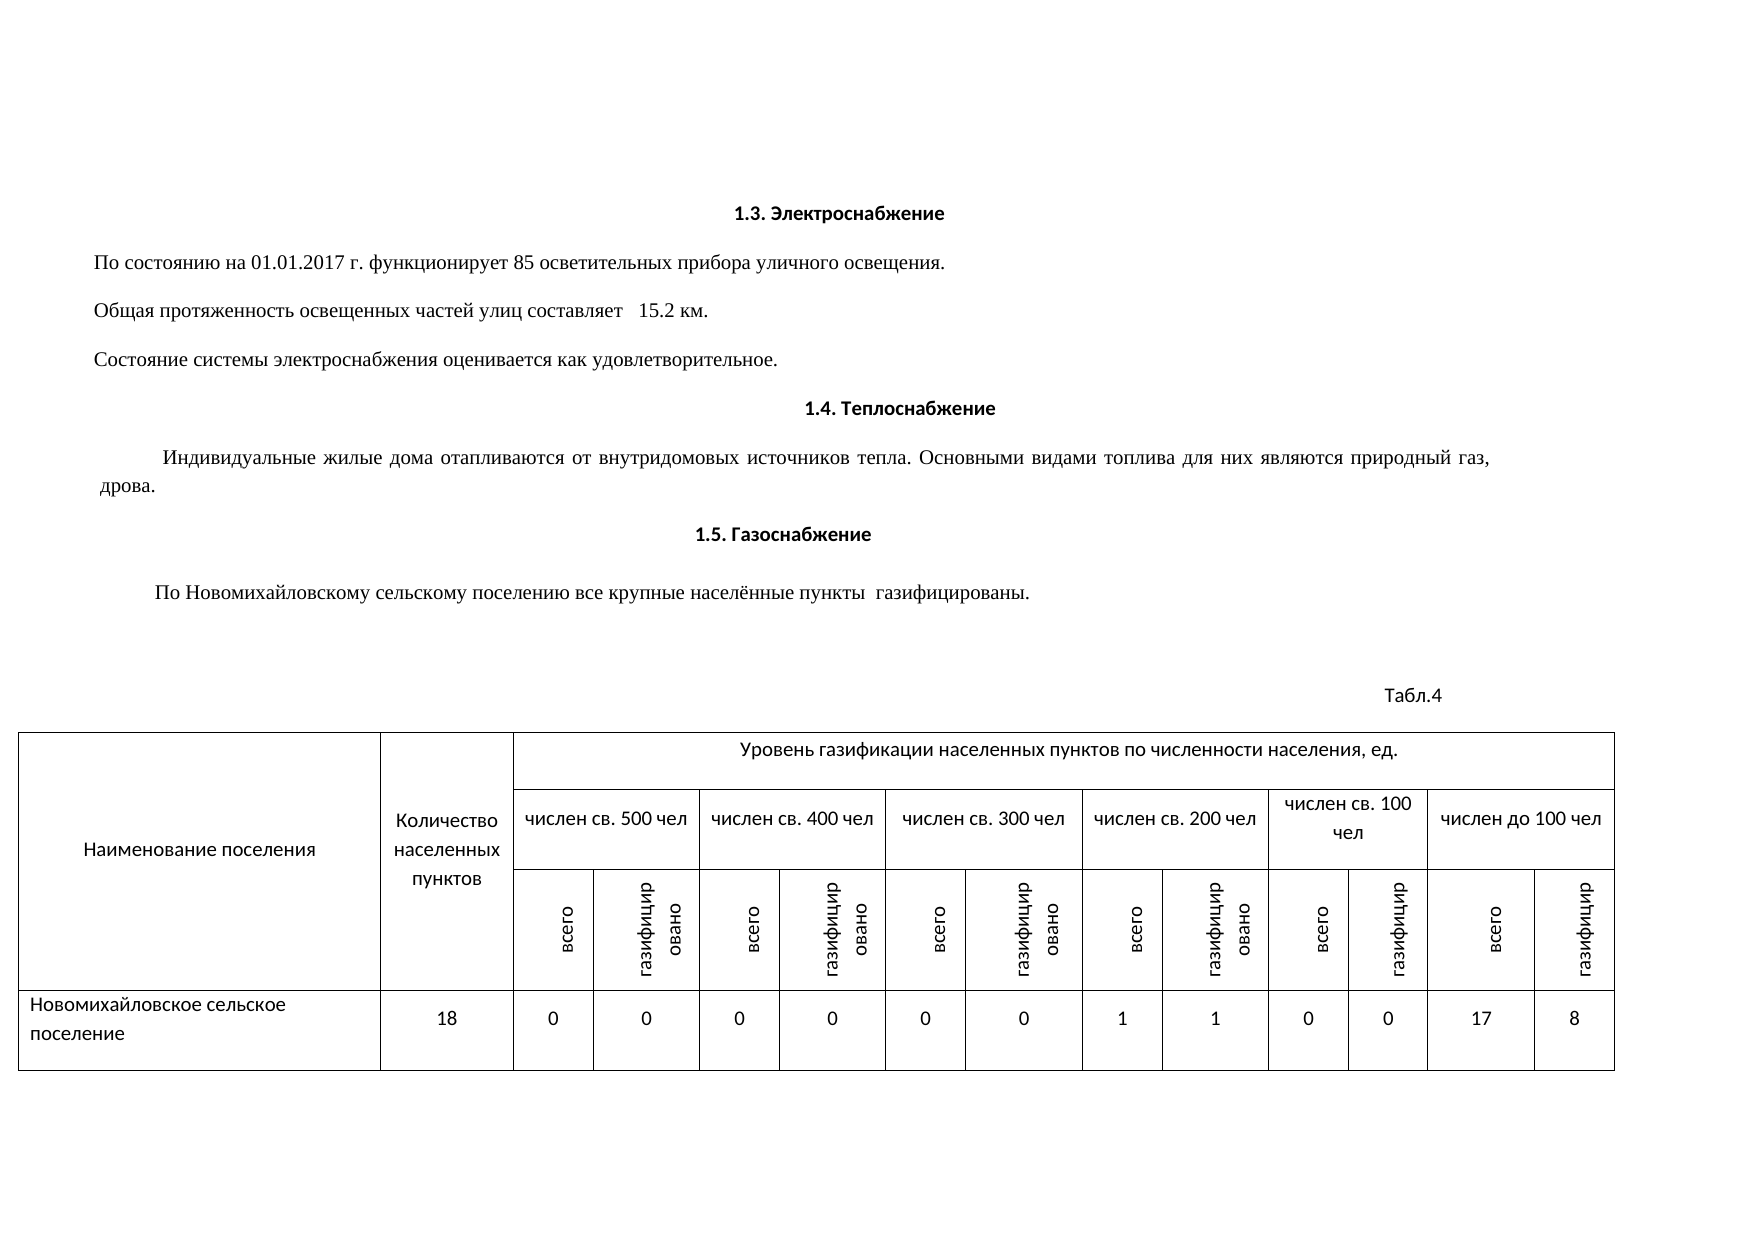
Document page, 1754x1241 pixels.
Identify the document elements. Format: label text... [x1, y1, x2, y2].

table_cell газифицировано [966, 870, 1082, 990]
text Индивидуальные жилые дома отапливаются от внутридомовых источников тепла. Основными видами топлива для них являются природный газ, дрова. [100, 445, 1491, 497]
table_cell всего [700, 870, 779, 990]
table_cell 8 [1535, 991, 1614, 1070]
table_cell 0 [780, 991, 885, 1070]
table_header Наименование поселения [19, 733, 380, 990]
table_cell 0 [700, 991, 779, 1070]
table_cell всего [1428, 870, 1534, 990]
text Общая протяженность освещенных частей улиц составляет 15.2 км. [94, 298, 1491, 322]
table_cell числен св. 400 чел [700, 790, 885, 869]
text По состоянию на 01.01.2017 г. функционирует 85 осветительных прибора уличного освещения. [94, 250, 1491, 274]
text 1.3. Электроснабжение [187, 200, 1491, 225]
text Состояние системы электроснабжения оценивается как удовлетворительное. [94, 347, 1491, 371]
table_cell числен до 100 чел [1428, 790, 1614, 869]
table_header Количество населенных пунктов [381, 733, 513, 990]
table_cell 1 [1083, 991, 1162, 1070]
table_cell 0 [966, 991, 1082, 1070]
table_cell 17 [1428, 991, 1534, 1070]
table_cell газифицировано [594, 870, 699, 990]
table_cell 0 [1269, 991, 1348, 1070]
table_cell всего [1083, 870, 1162, 990]
table_cell Новомихайловское сельское поселение [19, 991, 380, 1070]
text По Новомихайловскому сельскому поселению все крупные населённые пункты газифицированы. [75, 580, 1491, 604]
table_cell числен св. 100 чел [1269, 790, 1427, 869]
table_cell 0 [886, 991, 965, 1070]
text Табл.4 [75, 682, 1491, 707]
text 1.4. Теплоснабжение [75, 395, 1491, 421]
table_cell газифицировано [1163, 870, 1268, 990]
table_cell 1 [1163, 991, 1268, 1070]
table_cell всего [1269, 870, 1348, 990]
table_cell газифицировано [780, 870, 885, 990]
table_cell числен св. 300 чел [886, 790, 1082, 869]
table_cell числен св. 500 чел [514, 790, 699, 869]
table_cell газифицировано [1349, 870, 1427, 990]
table_cell всего [886, 870, 965, 990]
table_cell всего [514, 870, 593, 990]
table_cell 0 [514, 991, 593, 1070]
table_cell числен св. 200 чел [1083, 790, 1268, 869]
table_cell 18 [381, 991, 513, 1070]
table_header Уровень газификации населенных пунктов по численности населения, ед. [514, 733, 1614, 789]
text 1.5. Газоснабжение [75, 521, 1491, 547]
table_cell 0 [594, 991, 699, 1070]
table_cell 0 [1349, 991, 1427, 1070]
table_cell газифицировано [1535, 870, 1614, 990]
